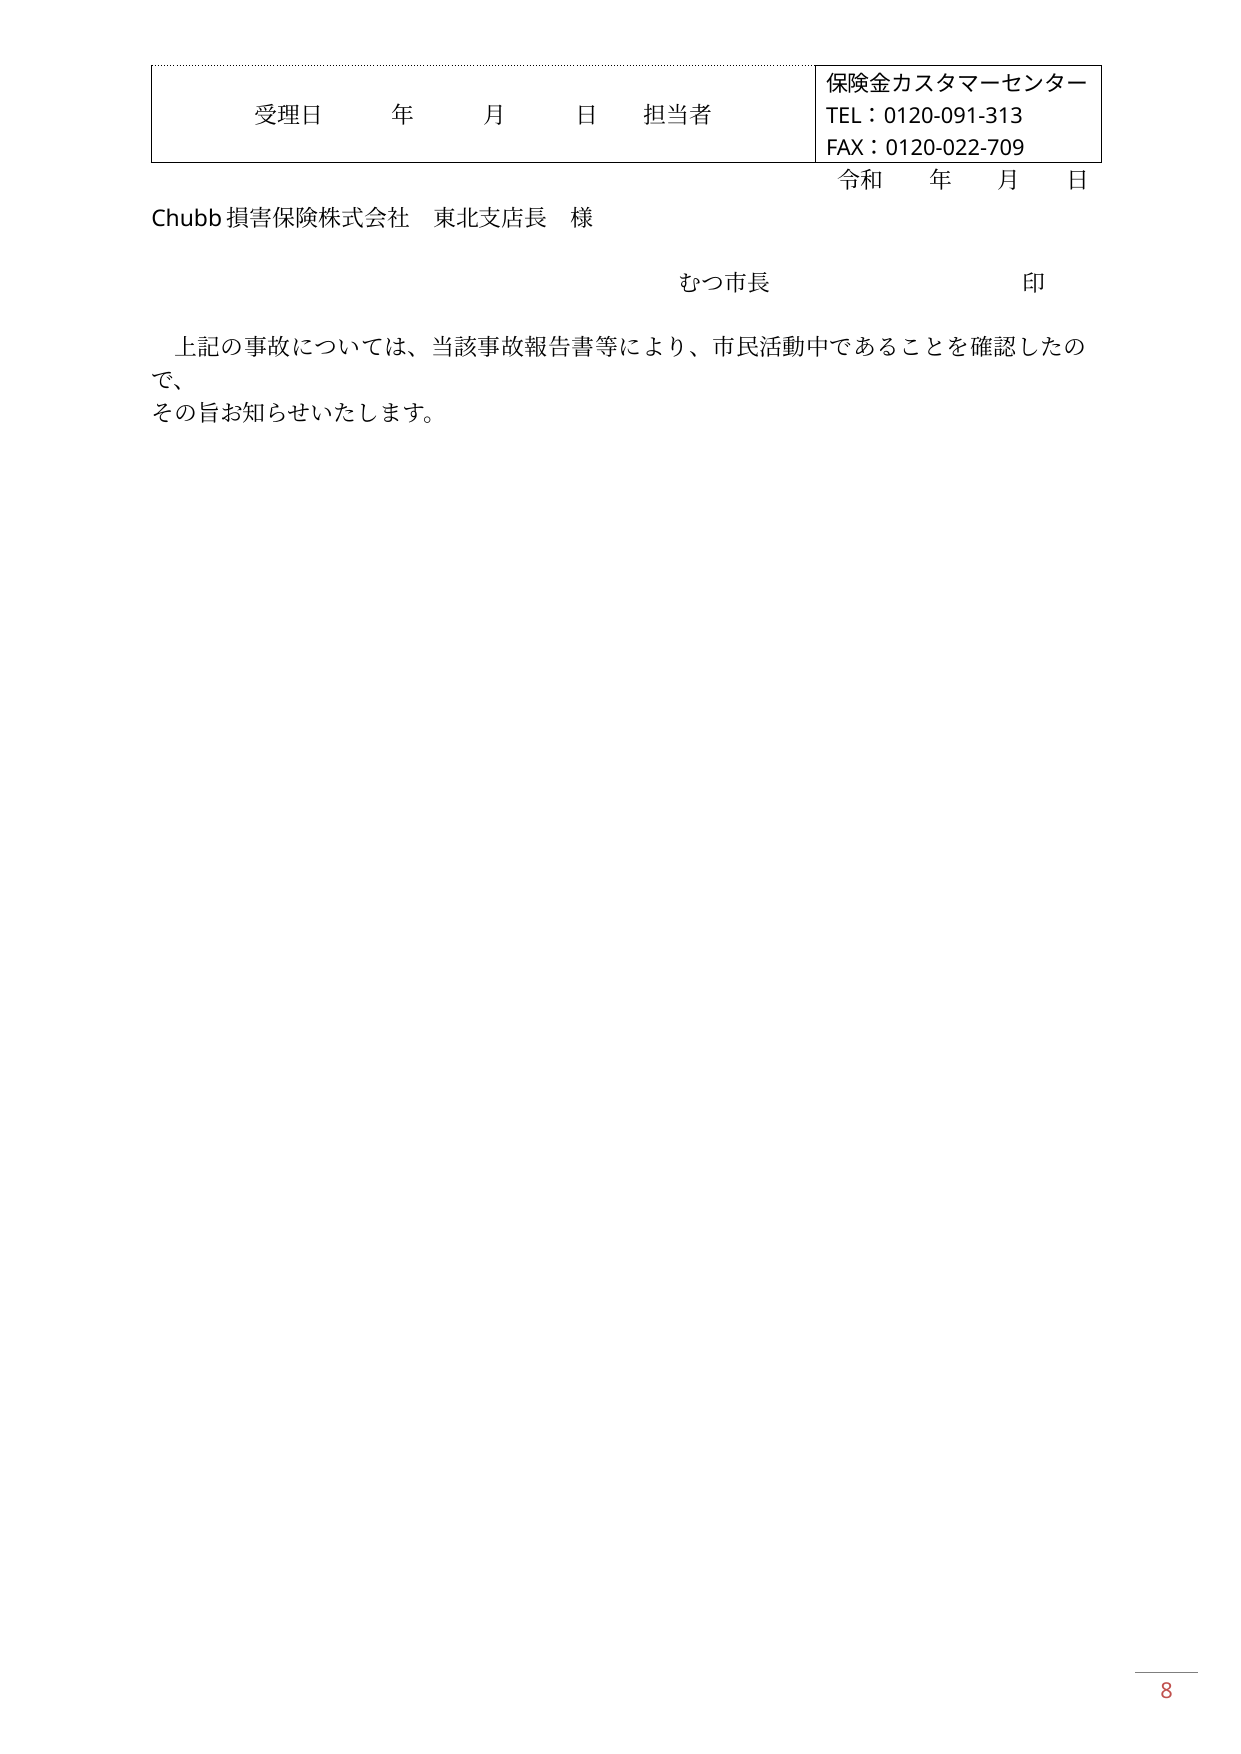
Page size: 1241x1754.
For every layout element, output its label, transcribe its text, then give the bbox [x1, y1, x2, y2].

text むつ市長 葛西 憲之 印 [151, 265, 1089, 298]
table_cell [816, 66, 1101, 162]
text 上記の事故については、当該事故報告書等により、市民活動中であることを確認したので、 [151, 329, 1089, 395]
text その旨お知らせいたします。 [151, 395, 1089, 428]
table_cell 受理日 年 月 日 担当者 [152, 65, 815, 162]
text 令和 年 月 日 [151, 163, 1089, 196]
text Chubb損害保険株式会社 東北支店長 様 [151, 200, 1089, 233]
